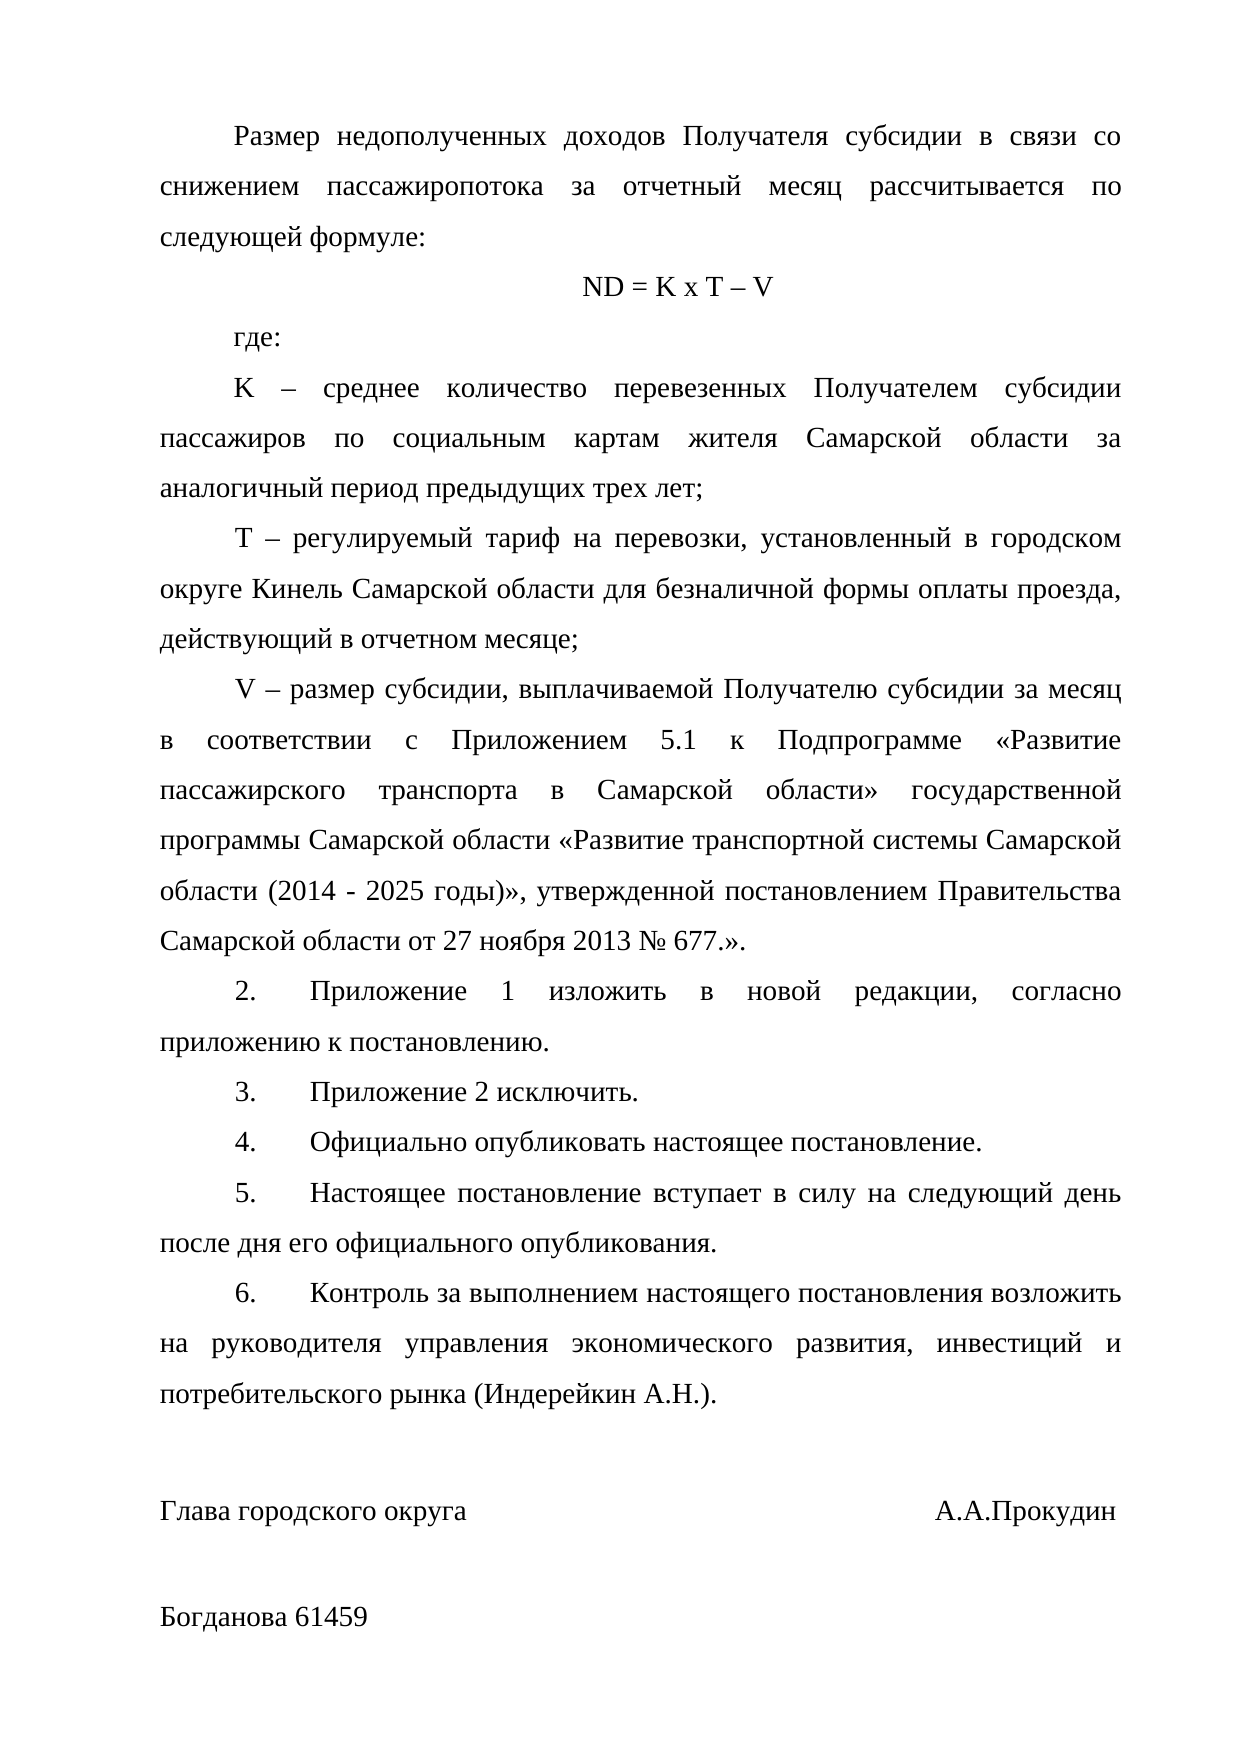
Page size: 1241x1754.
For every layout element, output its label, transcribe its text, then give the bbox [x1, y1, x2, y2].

text Размер недополученных доходов Получателя субсидии в связи со снижением пассажиропотока за отчетный месяц рассчитывается по следующей формуле: [159, 118, 1122, 252]
list Официально опубликовать настоящее постановление. [159, 1124, 1122, 1158]
text T – регулируемый тариф на перевозки, установленный в городском округе Кинель Самарской области для безналичной формы оплаты проезда, действующий в отчетном месяце; [159, 521, 1122, 655]
text Богданова 61459 [159, 1599, 1122, 1632]
text V – размер субсидии, выплачиваемой Получателю субсидии за месяц в соответствии с Приложением 5.1 к Подпрограмме «Развитие пассажирского транспорта в Самарской области» государственной программы Самарской области «Развитие транспортной системы Самарской области (2014 - 2025 годы)», утвержденной постановлением Правительства Самарской области от 27 ноября 2013 № 677.». [159, 672, 1122, 957]
text K – среднее количество перевезенных Получателем субсидии пассажиров по социальным картам жителя Самарской области за аналогичный период предыдущих трех лет; [159, 370, 1122, 504]
list Контроль за выполнением настоящего постановления возложить на руководителя управления экономического развития, инвестиций и потребительского рынка (Индерейкин А.Н.). [159, 1275, 1122, 1409]
text ND = K x T – V [159, 269, 1122, 303]
text где: [159, 319, 1122, 353]
list Настоящее постановление вступает в силу на следующий день после дня его официального опубликования. [159, 1175, 1122, 1258]
text Глава городского округа А.А.Прокудин [159, 1493, 1122, 1527]
list Приложение 2 исключить. [159, 1074, 1122, 1108]
list Приложение 1 изложить в новой редакции, согласно приложению к постановлению. [159, 973, 1122, 1057]
